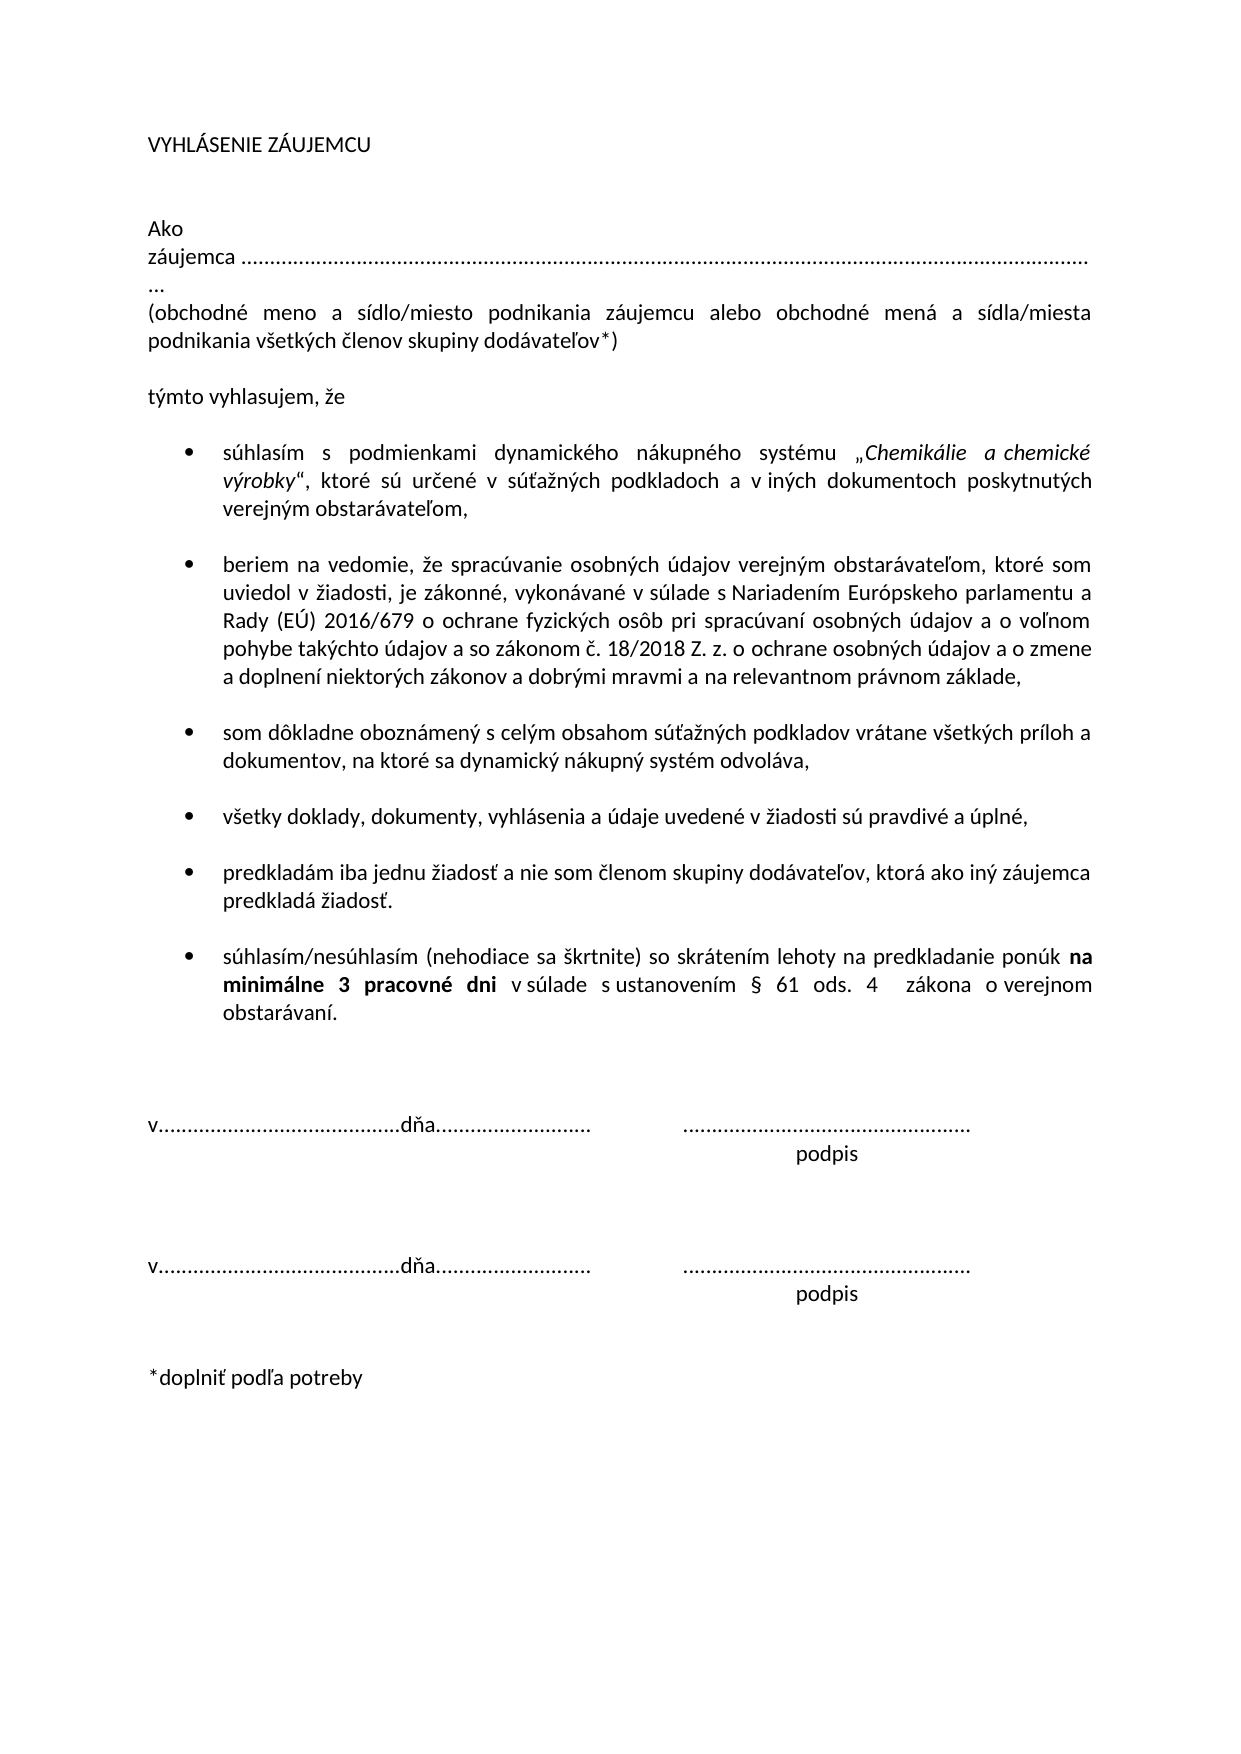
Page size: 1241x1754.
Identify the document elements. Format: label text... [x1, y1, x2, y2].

list súhlasím s podmienkami dynamického nákupného systému „Chemikálie a chemické výrobky“, ktoré sú určené v súťažných podkladoch a v iných dokumentoch poskytnutých verejným obstarávateľom, [185, 438, 1093, 522]
text v..........................................dňa........................... .................................................. [148, 1251, 1093, 1279]
text týmto vyhlasujem, že [148, 382, 1093, 410]
text (obchodné meno a sídlo/miesto podnikania záujemcu alebo obchodné mená a sídla/miesta podnikania všetkých členov skupiny dodávateľov*) [148, 298, 1093, 354]
list všetky doklady, dokumenty, vyhlásenia a údaje uvedené v žiadosti sú pravdivé a úplné, [185, 802, 1093, 830]
text VYHLÁSENIE ZÁUJEMCU [148, 130, 1093, 158]
list beriem na vedomie, že spracúvanie osobných údajov verejným obstarávateľom, ktoré som uviedol v žiadosti, je zákonné, vykonávané v súlade s Nariadením Európskeho parlamentu a Rady (EÚ) 2016/679 o ochrane fyzických osôb pri spracúvaní osobných údajov a o voľnom pohybe takýchto údajov a so zákonom č. 18/2018 Z. z. o ochrane osobných údajov a o zmene a doplnení niektorých zákonov a dobrými mravmi a na relevantnom právnom základe, [185, 550, 1093, 690]
text podpis [148, 1279, 1093, 1307]
list som dôkladne oboznámený s celým obsahom súťažných podkladov vrátane všetkých príloh a dokumentov, na ktoré sa dynamický nákupný systém odvoláva, [185, 718, 1093, 774]
text *doplniť podľa potreby [148, 1363, 1093, 1391]
text Ako záujemca ...................................................................................................................................................... [148, 214, 1093, 298]
text v..........................................dňa........................... .................................................. [148, 1111, 1093, 1139]
list predkladám iba jednu žiadosť a nie som členom skupiny dodávateľov, ktorá ako iný záujemca predkladá žiadosť. [185, 858, 1093, 914]
list súhlasím/nesúhlasím (nehodiace sa škrtnite) so skrátením lehoty na predkladanie ponúk na minimálne 3 pracovné dni v súlade s ustanovením § 61 ods. 4 zákona o verejnom obstarávaní. [185, 942, 1093, 1027]
text podpis [148, 1139, 1093, 1167]
